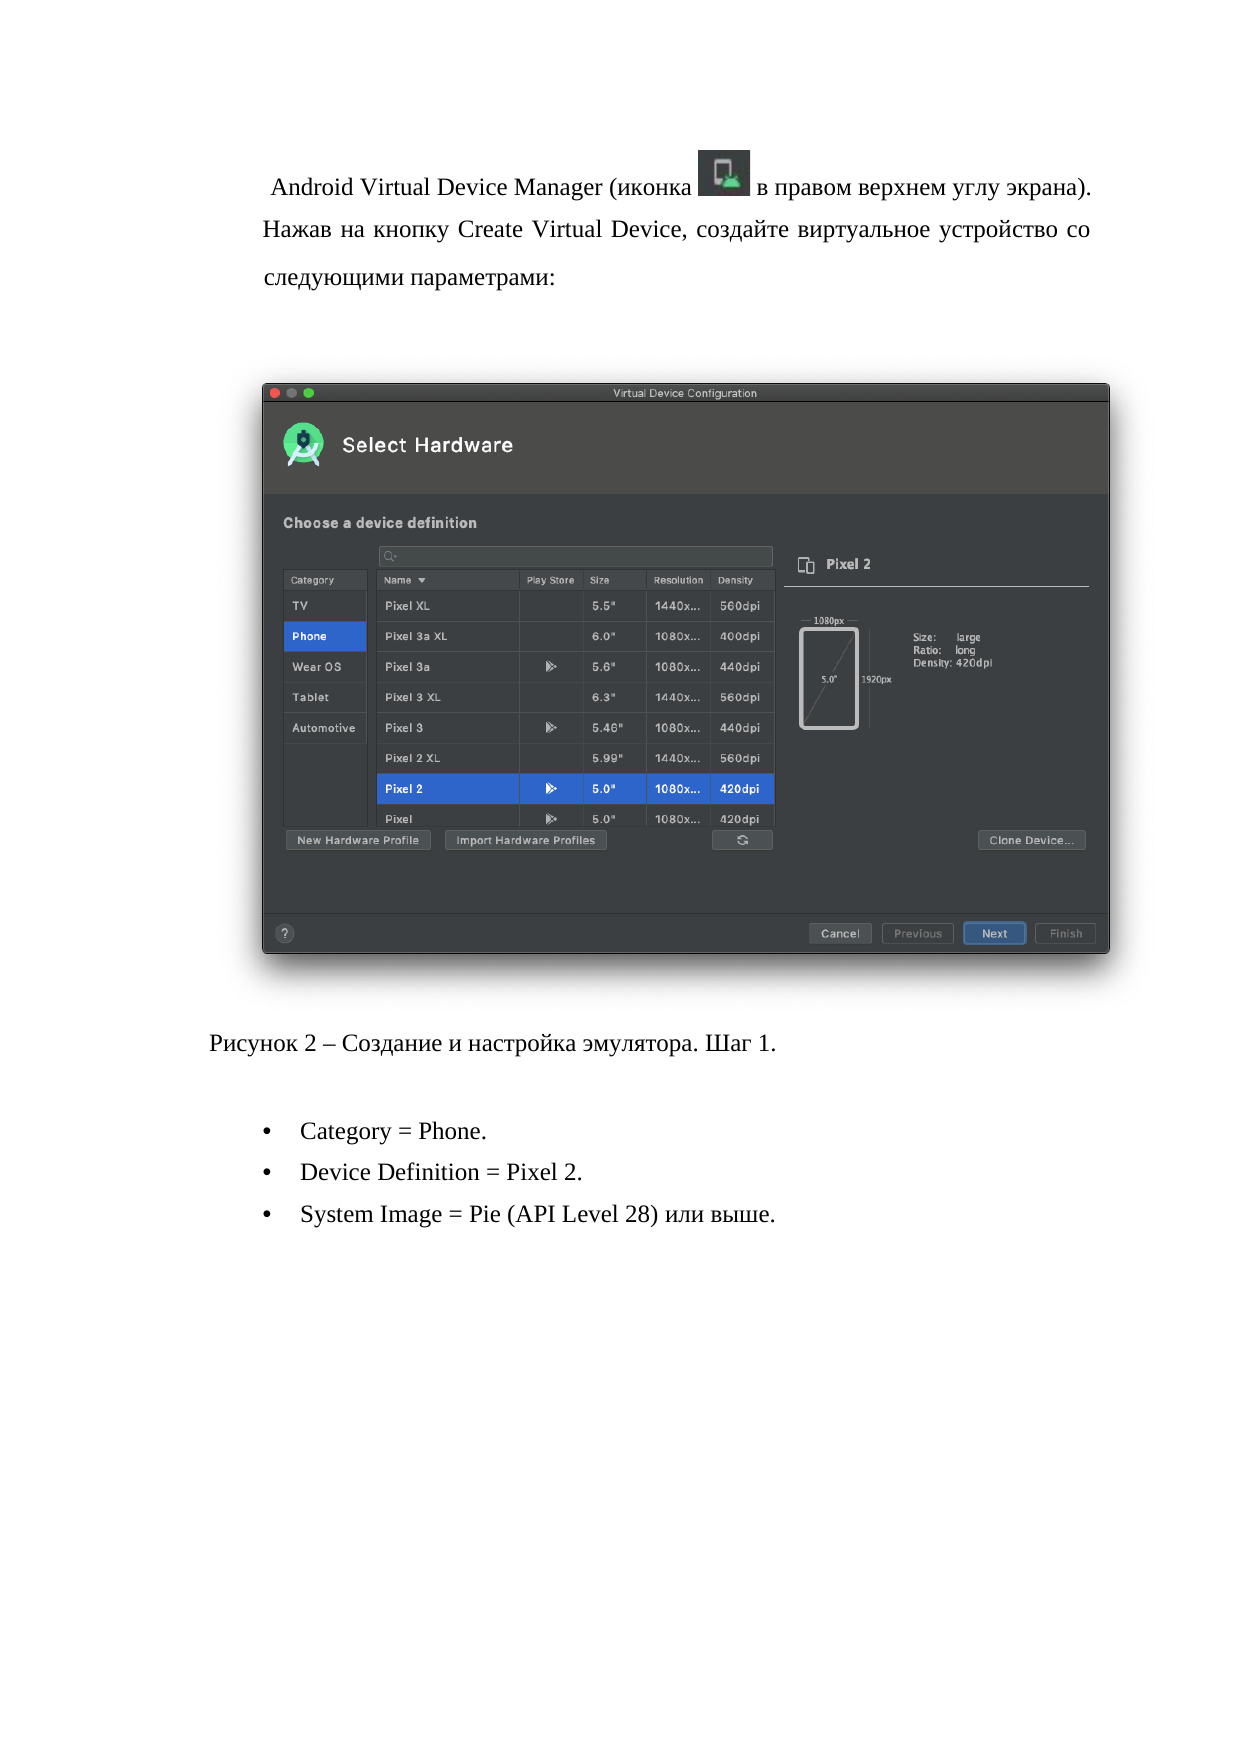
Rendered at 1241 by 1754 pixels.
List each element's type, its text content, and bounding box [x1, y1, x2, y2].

text Рисунок 2 – Создание и настройка эмулятора. Шаг 1. [209, 1028, 1091, 1057]
picture [215, 351, 1156, 1015]
list System Image = Pie (API Level 28) или выше. [262, 1199, 1091, 1228]
text Android Virtual Device Manager (иконка в правом верхнем углу экрана). [150, 150, 1092, 201]
list Category = Phone. [262, 1116, 1091, 1145]
picture [698, 150, 751, 196]
text Нажав на кнопку Create Virtual Device, создайте виртуальное устройство со следующими параметрами: [262, 214, 1091, 290]
list Device Definition = Pixel 2. [262, 1157, 1091, 1186]
